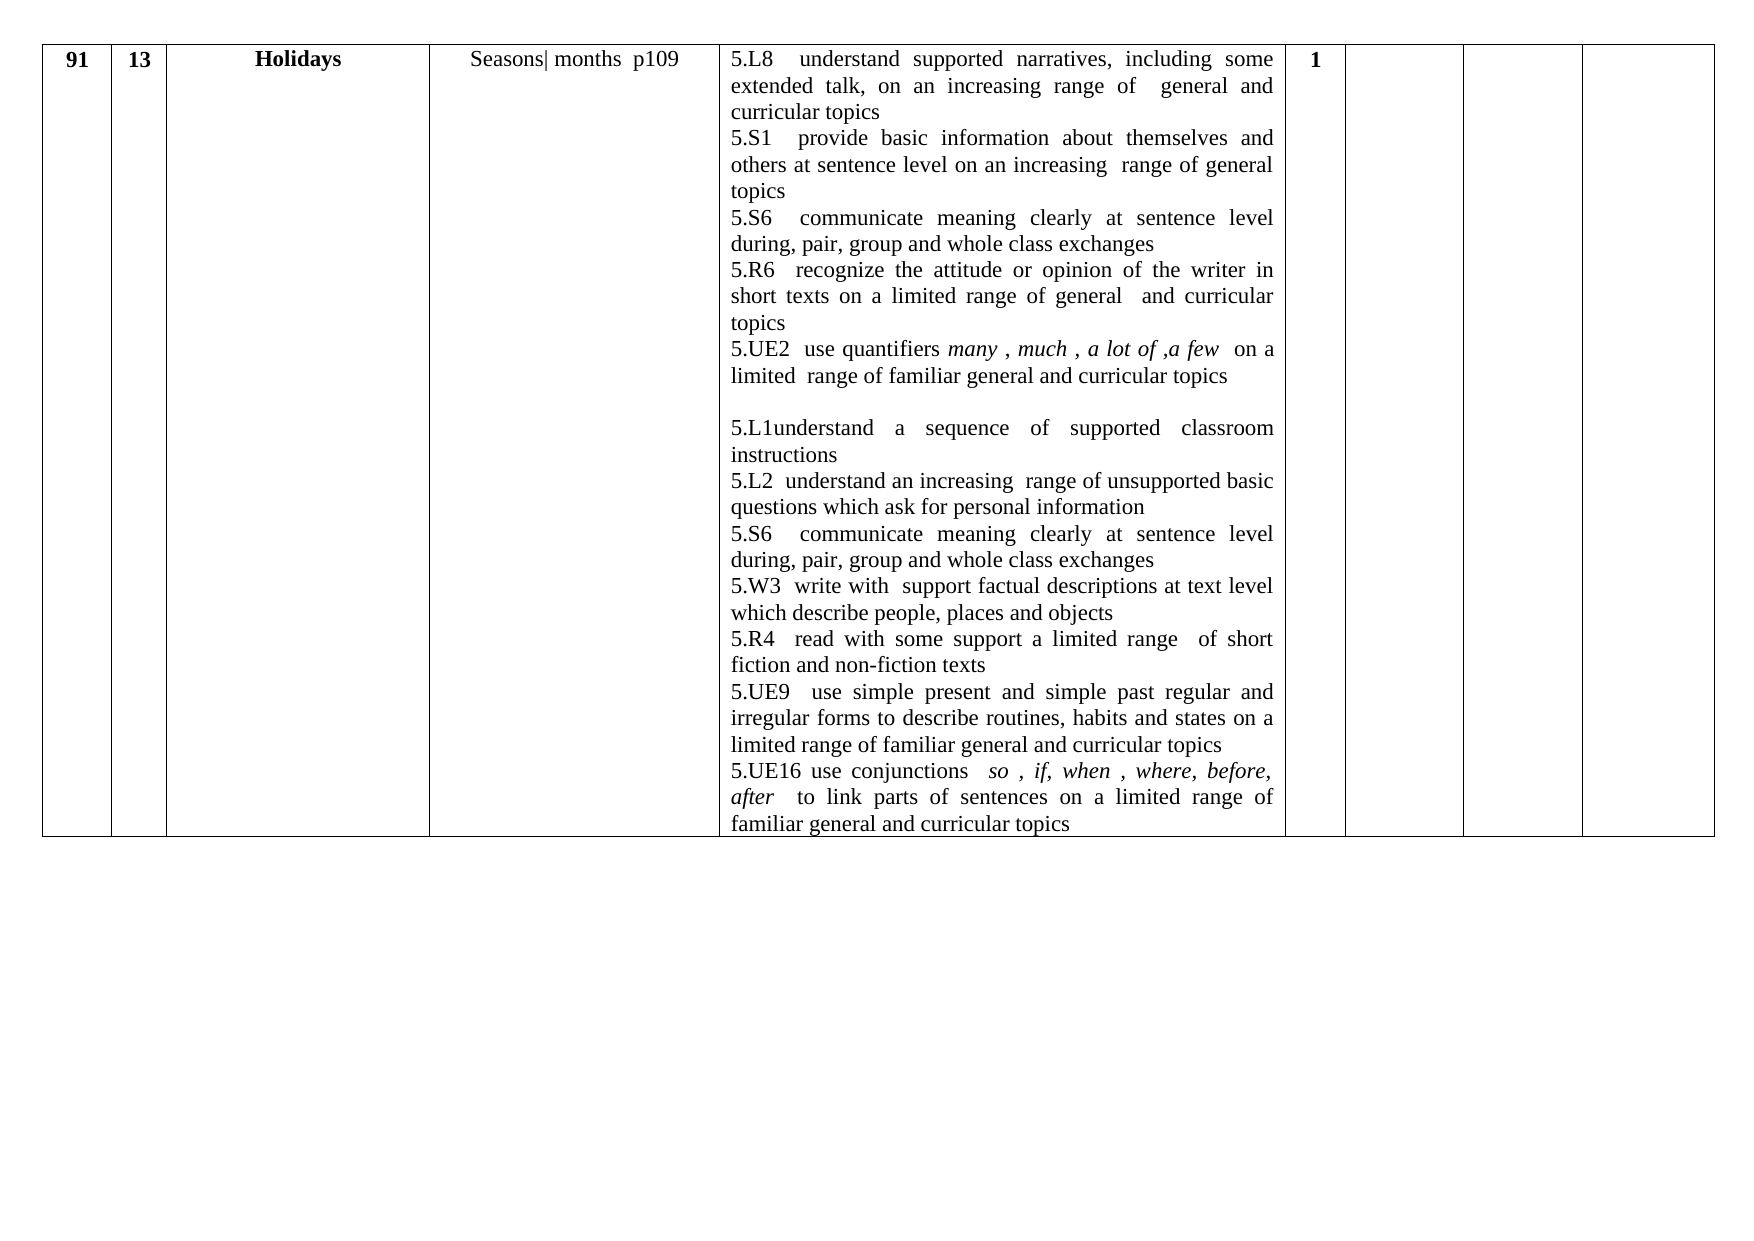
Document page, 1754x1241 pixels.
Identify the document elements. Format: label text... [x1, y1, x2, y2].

table_cell Seasons| months p109 [430, 45, 719, 836]
table_cell [1464, 45, 1582, 836]
table_cell [1583, 45, 1714, 836]
table_cell 91 [43, 45, 111, 836]
table_cell 1 [1286, 45, 1345, 836]
table_cell [1346, 45, 1463, 836]
table_cell Holidays [167, 45, 429, 836]
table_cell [720, 45, 1285, 836]
table_cell 13 [112, 45, 166, 836]
